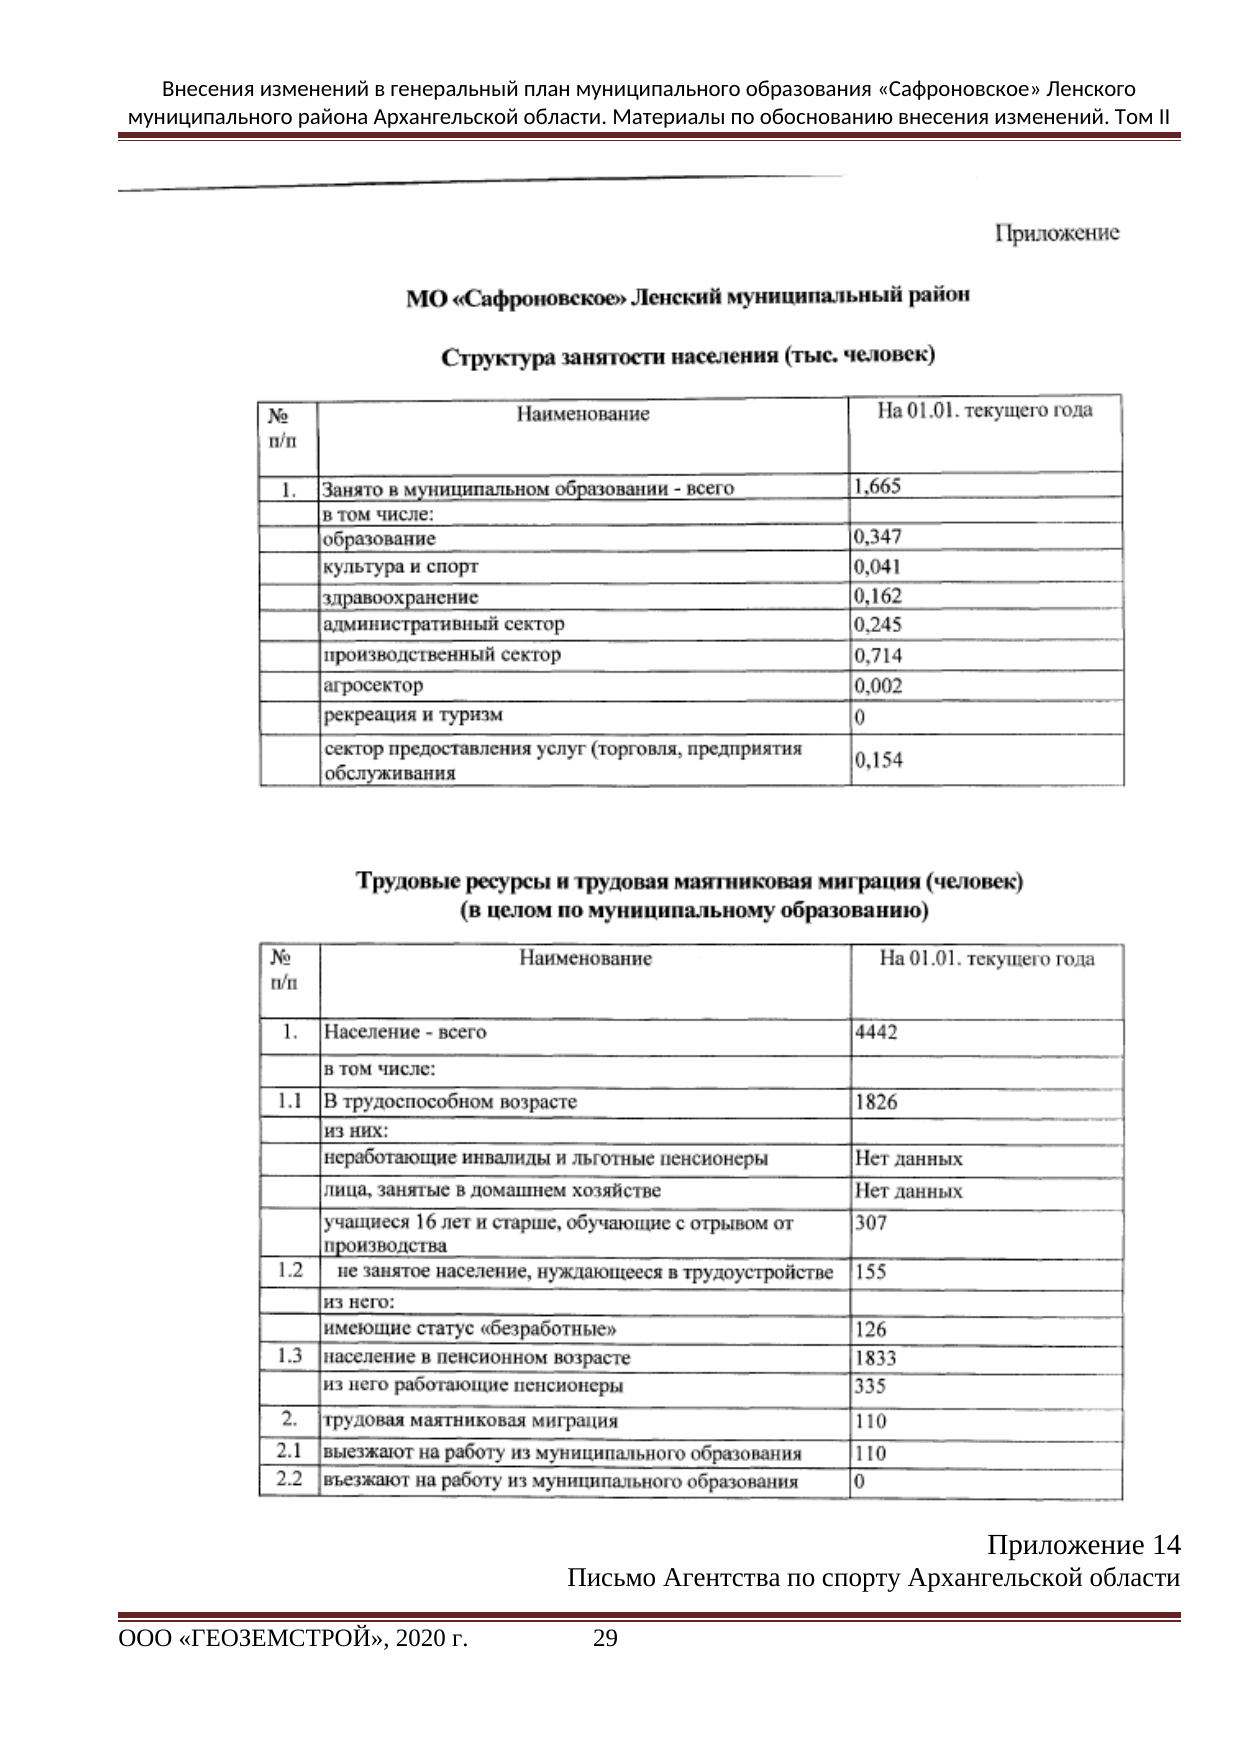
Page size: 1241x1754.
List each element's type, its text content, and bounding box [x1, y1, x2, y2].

text Письмо Агентства по спорту Архангельской области [118, 1561, 1181, 1592]
subtitle Приложение 14 [118, 1527, 1181, 1561]
